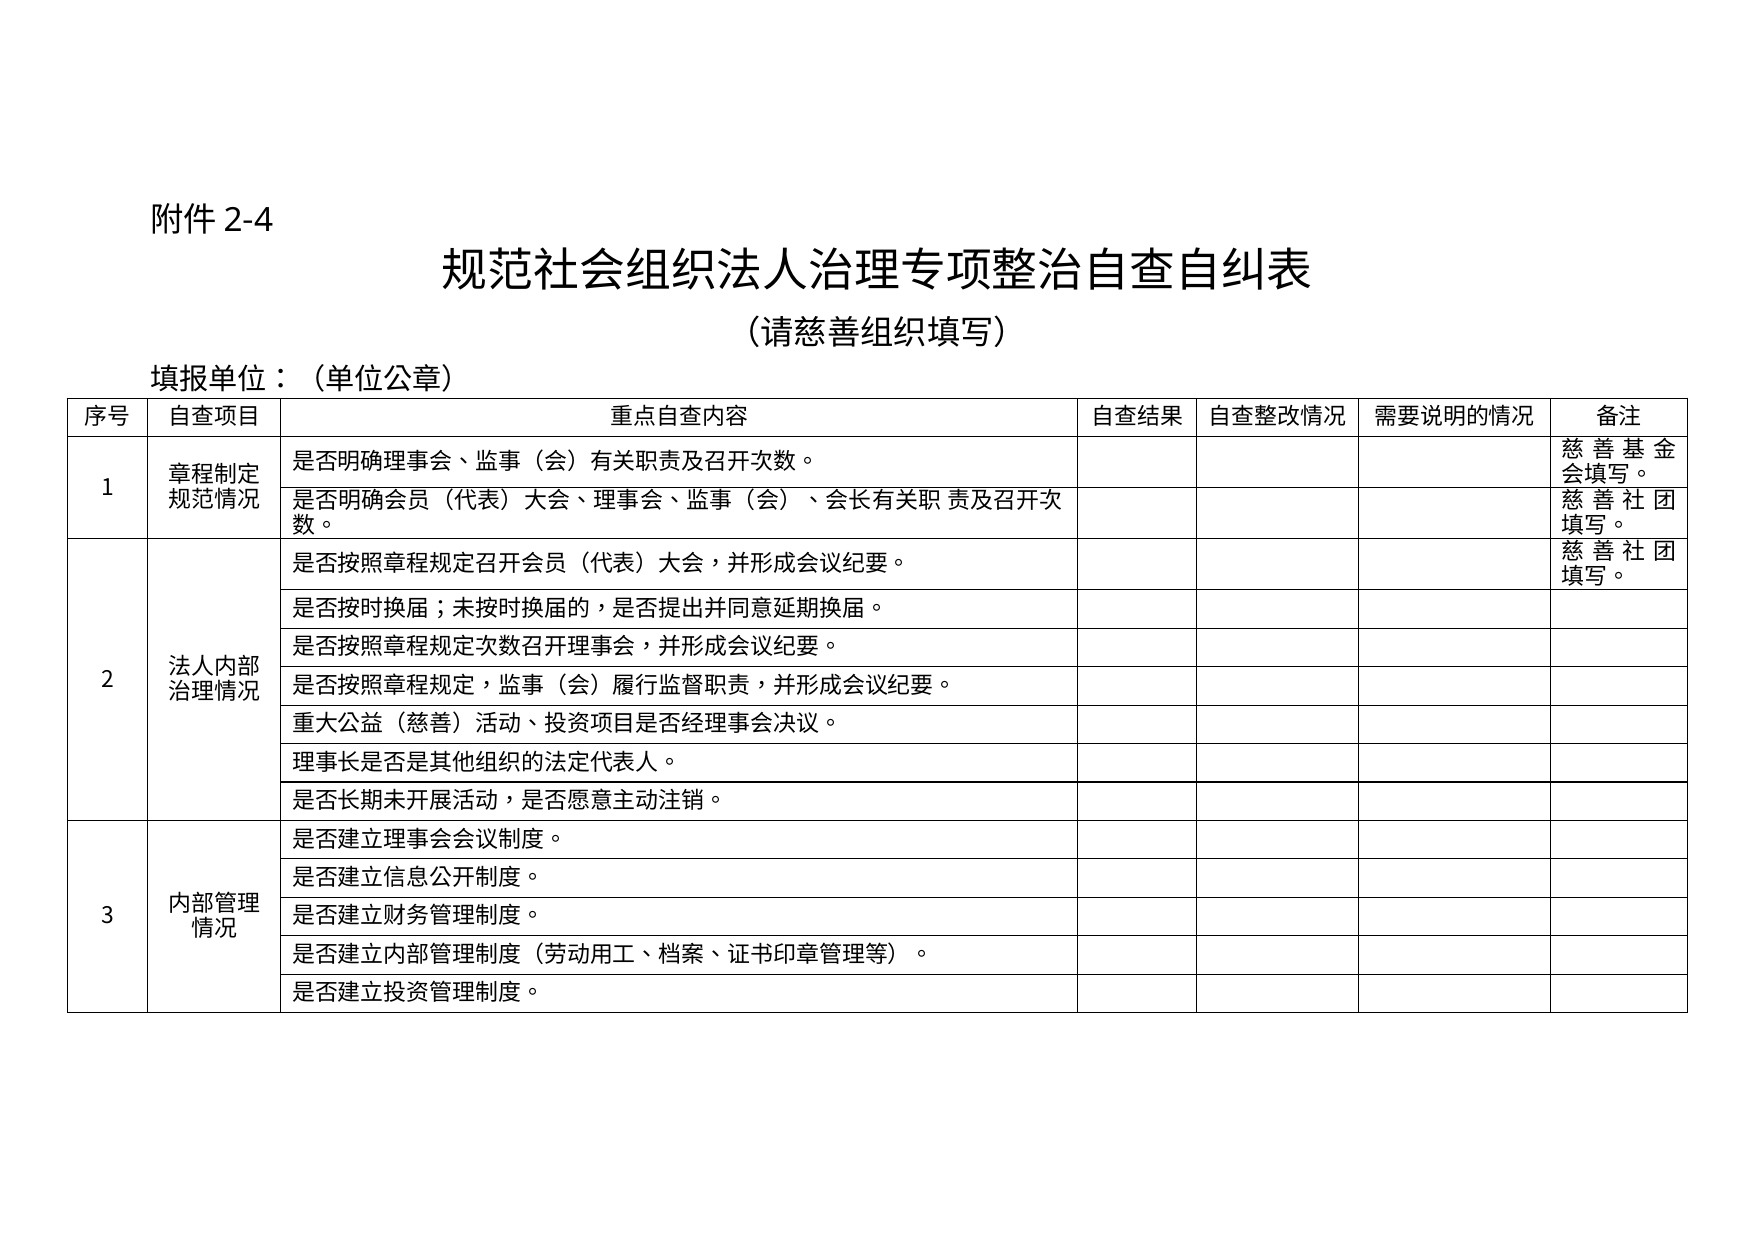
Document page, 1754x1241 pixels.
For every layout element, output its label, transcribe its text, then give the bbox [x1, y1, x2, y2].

table_cell [1078, 821, 1196, 858]
table_cell [1359, 667, 1550, 704]
table_header 重点自查内容 [281, 399, 1077, 436]
table_cell 是否建立投资管理制度。 [281, 975, 1077, 1012]
table_cell [1197, 783, 1358, 820]
table_cell [1359, 783, 1550, 820]
table_cell [1078, 706, 1196, 743]
table_cell [1078, 488, 1196, 538]
table_cell 是否明确会员（代表）大会、理事会、监事（会）、会长有关职 责及召开次数。 [281, 488, 1077, 538]
table_cell 章程制定 规范情况 [148, 437, 280, 538]
table_cell [1078, 783, 1196, 820]
table_cell [1197, 936, 1358, 973]
table_cell [1197, 437, 1358, 487]
table_cell [1197, 859, 1358, 897]
table_cell 法人内部 治理情况 [148, 539, 280, 820]
table_cell [1359, 898, 1550, 935]
table_cell [1197, 590, 1358, 628]
table_cell [1359, 488, 1550, 538]
table_cell [1551, 629, 1687, 666]
table_cell 内部管理 情况 [148, 821, 280, 1012]
table_header 需要说明的情况 [1359, 399, 1550, 436]
table_cell [1359, 859, 1550, 897]
table_cell 1 [68, 437, 147, 538]
table_cell [1197, 539, 1358, 589]
table_cell [1551, 590, 1687, 628]
table_cell [1551, 821, 1687, 858]
table_cell [1551, 975, 1687, 1012]
table_cell [1359, 437, 1550, 487]
table_cell 慈善社团填写。 [1551, 539, 1687, 589]
table_cell [1551, 783, 1687, 820]
table_cell [1197, 744, 1358, 781]
table_cell 是否按照章程规定，监事（会）履行监督职责，并形成会议纪要。 [281, 667, 1077, 704]
table_cell [1551, 859, 1687, 897]
table_cell [1078, 744, 1196, 781]
table_cell [1197, 667, 1358, 704]
table_cell 2 [68, 539, 147, 820]
table_cell [1359, 821, 1550, 858]
table_cell [1078, 975, 1196, 1012]
table_header 序号 [68, 399, 147, 436]
table_cell [1078, 437, 1196, 487]
table_cell [1197, 821, 1358, 858]
table_cell [1359, 706, 1550, 743]
table_cell 是否长期未开展活动，是否愿意主动注销。 [281, 783, 1077, 820]
table_cell [1551, 744, 1687, 781]
table_cell [1359, 975, 1550, 1012]
table_cell [1078, 629, 1196, 666]
table_cell [1551, 667, 1687, 704]
table_header 备注 [1551, 399, 1687, 436]
table_cell [1078, 898, 1196, 935]
table_cell 慈善社团填写。 [1551, 488, 1687, 538]
table_cell 是否建立理事会会议制度。 [281, 821, 1077, 858]
text 附件2-4 [150, 198, 1604, 239]
table_cell [1078, 590, 1196, 628]
table_cell [1359, 936, 1550, 973]
table_cell [1197, 629, 1358, 666]
table_cell 重大公益（慈善）活动、投资项目是否经理事会决议。 [281, 706, 1077, 743]
table_cell [1078, 936, 1196, 973]
table_cell [1359, 539, 1550, 589]
table_cell [1078, 859, 1196, 897]
table_cell 是否建立内部管理制度（劳动用工、档案、证书印章管理等）。 [281, 936, 1077, 973]
subtitle 规范社会组织法人治理专项整治自查自纠表 [150, 239, 1604, 298]
table_cell 是否按时换届；未按时换届的，是否提出并同意延期换届。 [281, 590, 1077, 628]
text （请慈善组织填写） [150, 298, 1604, 356]
table_cell 是否明确理事会、监事（会）有关职责及召开次数。 [281, 437, 1077, 487]
table_cell [1359, 744, 1550, 781]
table_header 自查项目 [148, 399, 280, 436]
table_cell 3 [68, 821, 147, 1012]
table_cell [1197, 706, 1358, 743]
table_cell [1078, 539, 1196, 589]
table_cell 理事长是否是其他组织的法定代表人。 [281, 744, 1077, 781]
table_cell [1197, 488, 1358, 538]
table_cell [1078, 667, 1196, 704]
table_cell [1197, 975, 1358, 1012]
table_cell 是否建立信息公开制度。 [281, 859, 1077, 897]
table_cell [1551, 936, 1687, 973]
text 填报单位：（单位公章） [150, 356, 1604, 398]
table_cell 是否按照章程规定召开会员（代表）大会，并形成会议纪要。 [281, 539, 1077, 589]
table_cell [1551, 898, 1687, 935]
table_cell [1359, 629, 1550, 666]
table_cell [1551, 706, 1687, 743]
table_header 自查结果 [1078, 399, 1196, 436]
table_header 自查整改情况 [1197, 399, 1358, 436]
table_cell [1197, 898, 1358, 935]
table_cell 是否建立财务管理制度。 [281, 898, 1077, 935]
table_cell 慈善基金会填写。 [1551, 437, 1687, 487]
table_cell 是否按照章程规定次数召开理事会，并形成会议纪要。 [281, 629, 1077, 666]
table_cell [1359, 590, 1550, 628]
